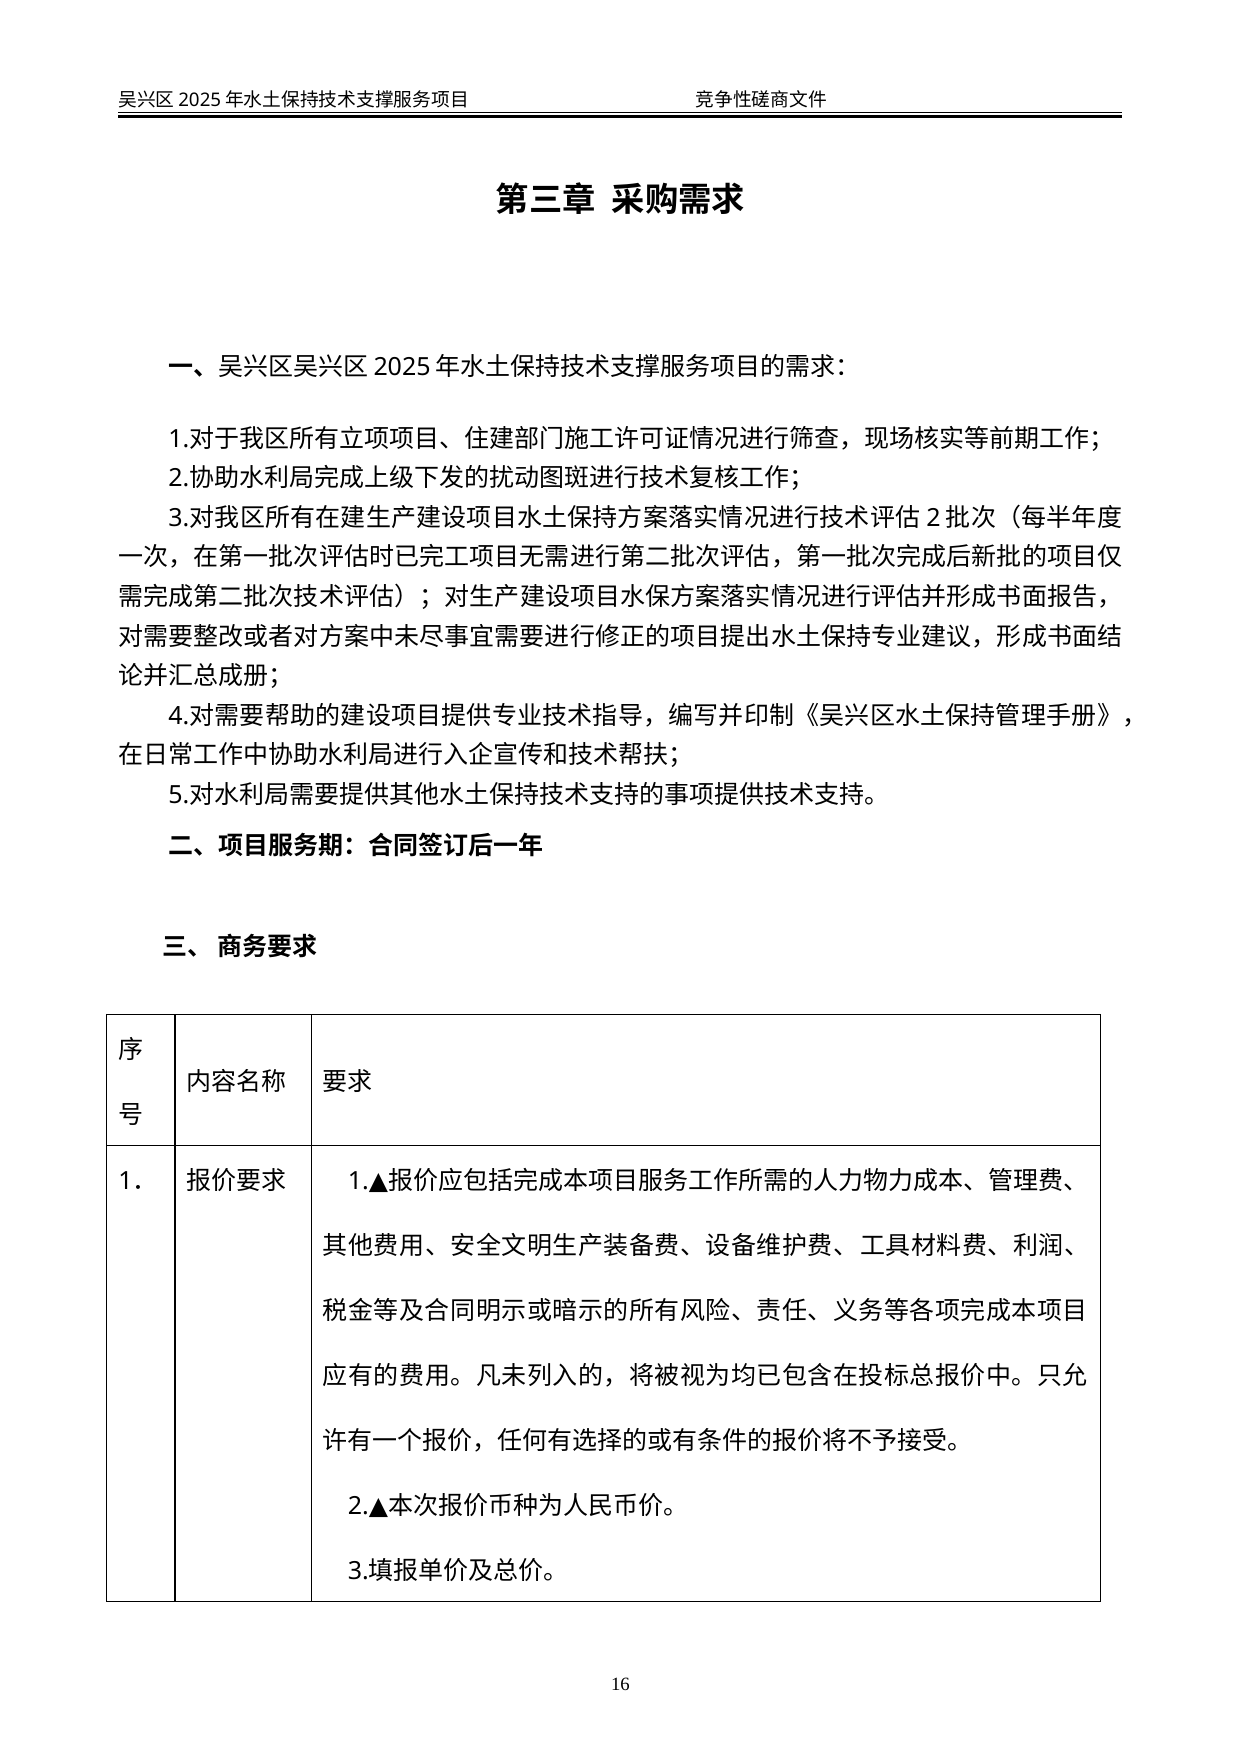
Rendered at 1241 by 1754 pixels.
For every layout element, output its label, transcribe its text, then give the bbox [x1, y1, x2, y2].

table_header 要求 [312, 1015, 1100, 1145]
text 1.对于我区所有立项项目、住建部门施工许可证情况进行筛查，现场核实等前期工作； [118, 415, 1122, 455]
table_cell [312, 1146, 1100, 1601]
subtitle 三、 商务要求 [118, 912, 1122, 977]
text 3.对我区所有在建生产建设项目水土保持方案落实情况进行技术评估2批次（每半年度一次，在第一批次评估时已完工项目无需进行第二批次评估，第一批次完成后新批的项目仅需完成第二批次技术评估）；对生产建设项目水保方案落实情况进行评估并形成书面报告，对需要整改或者对方案中未尽事宜需要进行修正的项目提出水土保持专业建议，形成书面结论并汇总成册； [118, 494, 1122, 692]
table_header 序号 [107, 1015, 174, 1145]
table_cell [107, 1146, 174, 1601]
text 4.对需要帮助的建设项目提供专业技术指导，编写并印制《吴兴区水土保持管理手册》，在日常工作中协助水利局进行入企宣传和技术帮扶； [118, 692, 1122, 772]
text 二、项目服务期：合同签订后一年 [118, 811, 1122, 876]
text 5.对水利局需要提供其他水土保持技术支持的事项提供技术支持。 [118, 772, 1122, 811]
text 一、吴兴区吴兴区2025年水土保持技术支撑服务项目的需求： [118, 332, 1122, 397]
table_header 内容名称 [176, 1015, 311, 1145]
subtitle 采购需求 [118, 165, 1122, 230]
text 2.协助水利局完成上级下发的扰动图斑进行技术复核工作； [118, 455, 1122, 494]
table_cell 报价要求 [176, 1146, 311, 1601]
